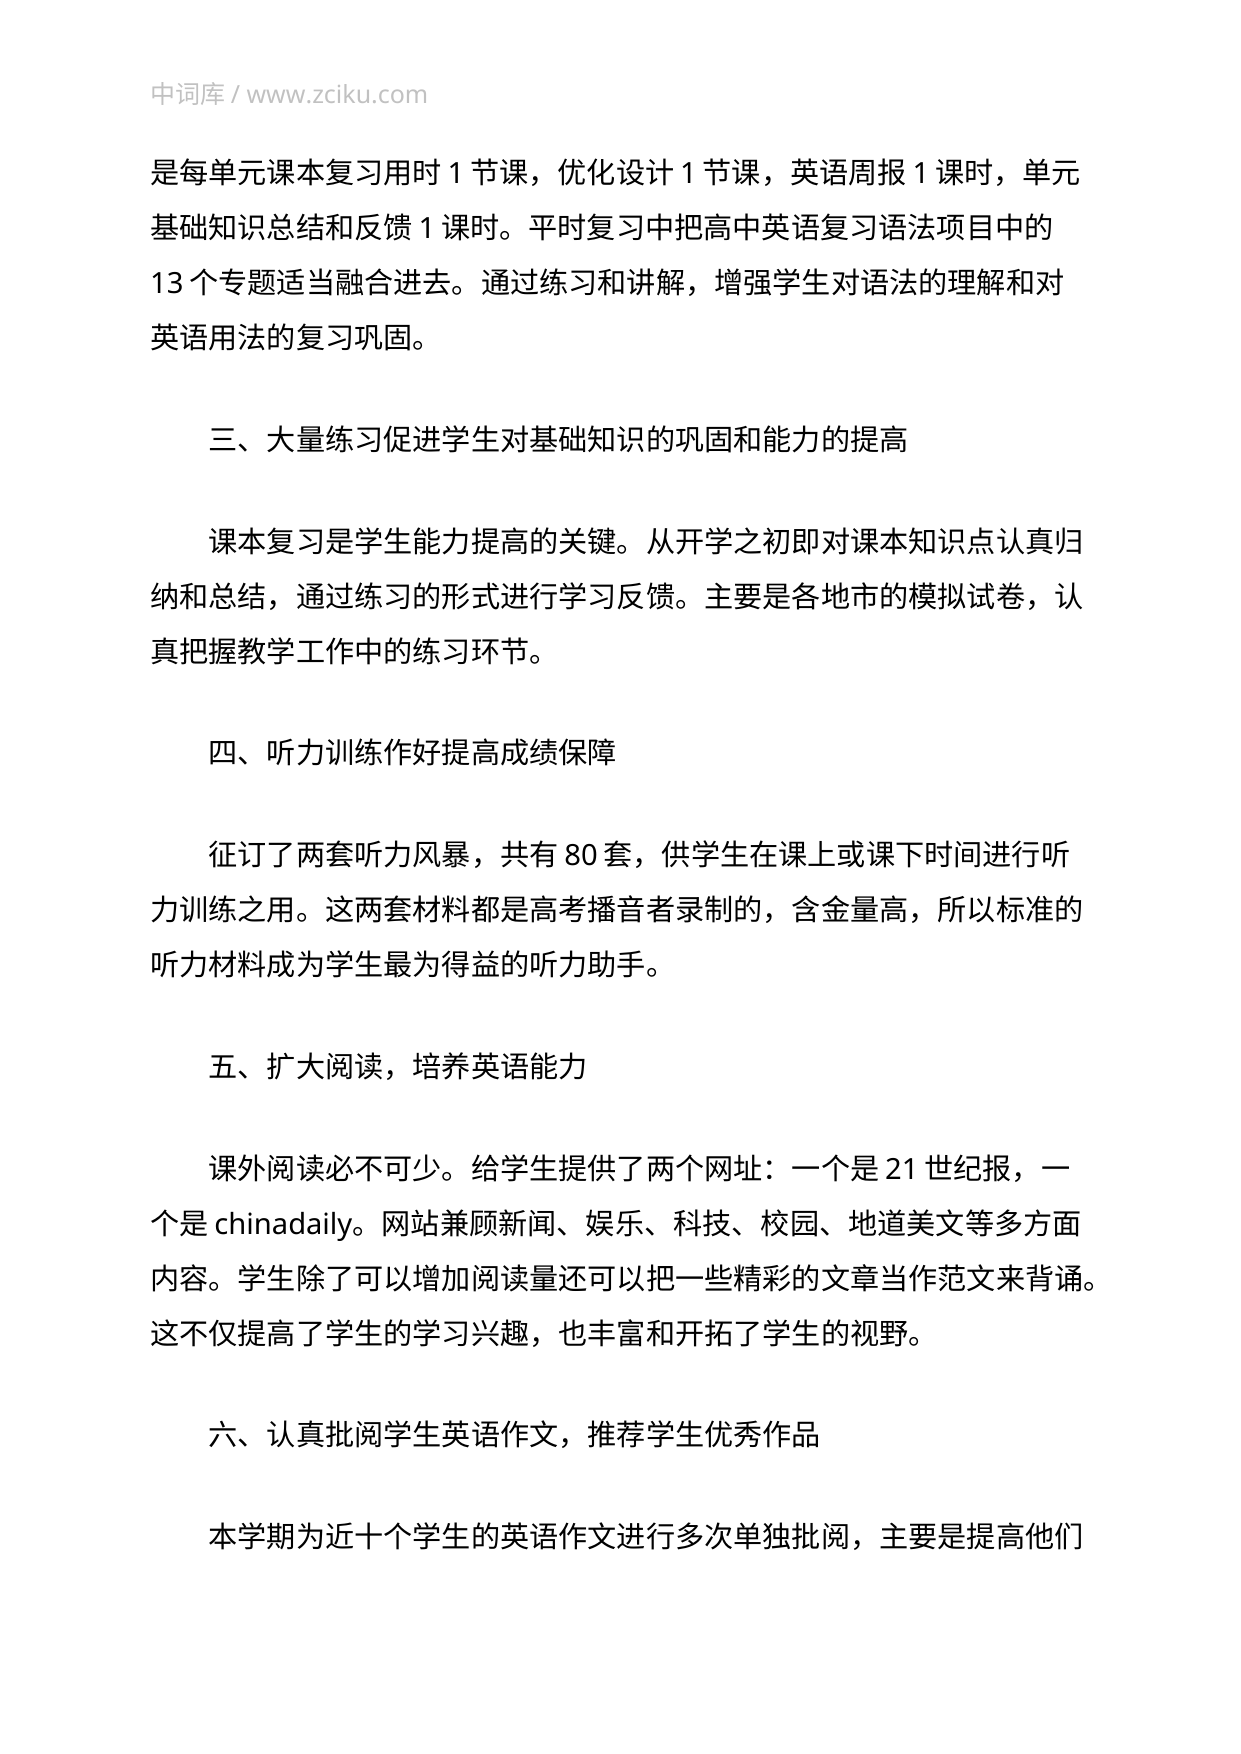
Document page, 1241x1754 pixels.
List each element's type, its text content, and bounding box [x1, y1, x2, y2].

text 课本复习是学生能力提高的关键。从开学之初即对课本知识点认真归纳和总结，通过练习的形式进行学习反馈。主要是各地市的模拟试卷，认真把握教学工作中的练习环节。 [150, 518, 1090, 671]
text 五、扩大阅读，培养英语能力 [150, 1043, 1090, 1086]
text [150, 150, 1090, 357]
text 四、听力训练作好提高成绩保障 [150, 730, 1090, 772]
text 课外阅读必不可少。给学生提供了两个网址：一个是21世纪报，一个是chinadaily。网站兼顾新闻、娱乐、科技、校园、地道美文等多方面内容。学生除了可以增加阅读量还可以把一些精彩的文章当作范文来背诵。这不仅提高了学生的学习兴趣，也丰富和开拓了学生的视野。 [150, 1145, 1090, 1352]
text 征订了两套听力风暴，共有80套，供学生在课上或课下时间进行听力训练之用。这两套材料都是高考播音者录制的，含金量高，所以标准的听力材料成为学生最为得益的听力助手。 [150, 832, 1090, 984]
text 三、大量练习促进学生对基础知识的巩固和能力的提高 [150, 417, 1090, 459]
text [150, 1514, 1090, 1556]
text 六、认真批阅学生英语作文，推荐学生优秀作品 [150, 1412, 1090, 1454]
